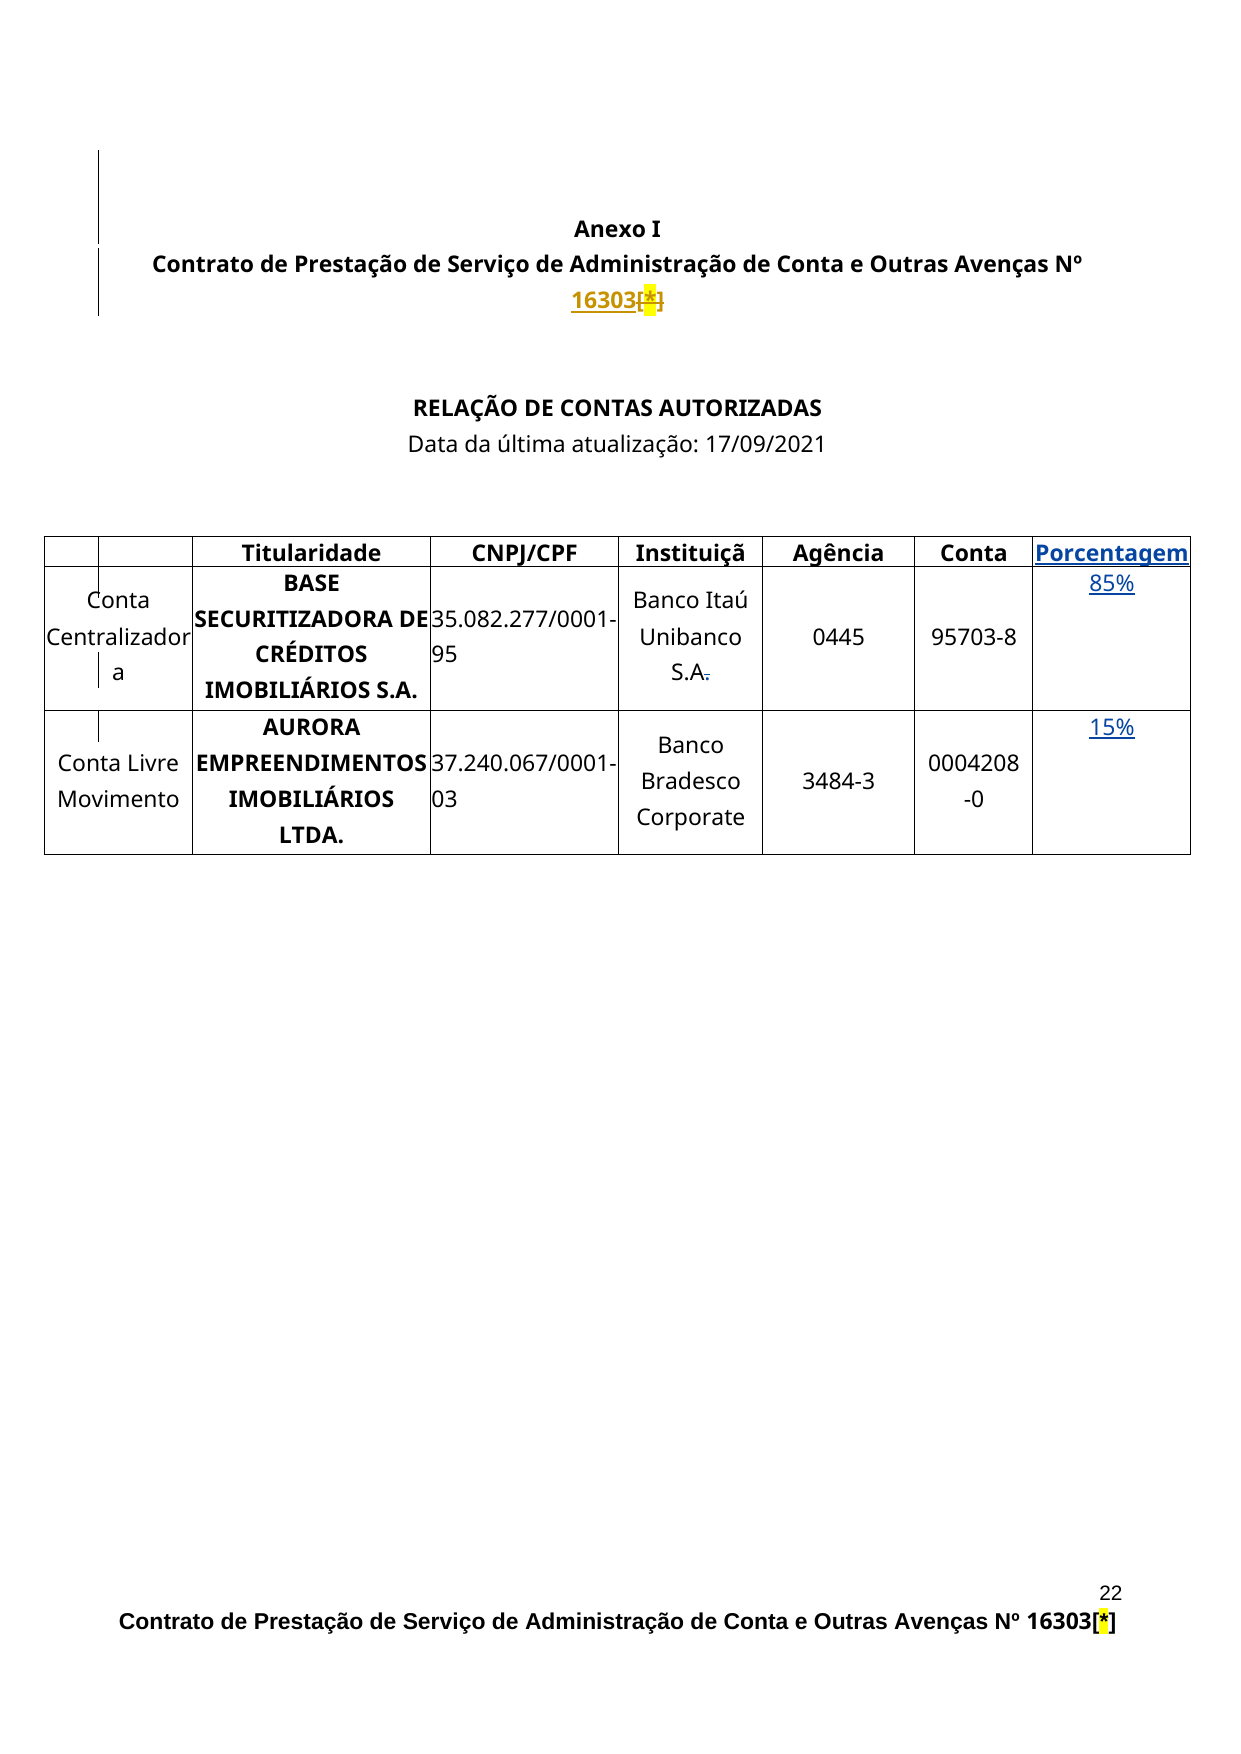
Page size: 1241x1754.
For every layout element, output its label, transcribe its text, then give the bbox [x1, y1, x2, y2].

table_cell [1033, 567, 1190, 710]
text Anexo I [112, 212, 1122, 244]
table_cell Banco Itaú Unibanco S.A [619, 567, 762, 710]
text RELAÇÃO DE CONTAS AUTORIZADAS [112, 392, 1122, 423]
table_cell 37.240.067/0001-03 [431, 711, 618, 854]
table_cell 3484-3 [763, 711, 914, 854]
table_header Agência [763, 537, 914, 566]
table_cell AURORA EMPREENDIMENTOS IMOBILIÁRIOS LTDA. [193, 711, 430, 854]
table_header Conta [915, 537, 1032, 566]
table_header [1033, 537, 1190, 566]
table_header CNPJ/CPF [431, 537, 618, 566]
table_header [99, 537, 192, 566]
table_cell 0004208-0 [915, 711, 1032, 854]
table_header Titularidade [193, 537, 430, 566]
table_header [45, 537, 98, 566]
table_header Instituição [619, 537, 762, 566]
table_cell Banco Bradesco Corporate [619, 711, 762, 854]
text Contrato de Prestação de Serviço de Administração de Conta e Outras Avenças Nº [112, 248, 1122, 316]
table_cell 0445 [763, 567, 914, 710]
table_cell [1033, 711, 1190, 854]
table_cell Conta Centralizadora [45, 567, 192, 710]
table_cell BASE SECURITIZADORA DE CRÉDITOS IMOBILIÁRIOS S.A. [193, 567, 430, 710]
table_cell 95703-8 [915, 567, 1032, 710]
table_cell Conta Livre Movimento [45, 711, 192, 854]
text Data da última atualização: 17/09/2021 [112, 428, 1122, 459]
table_cell 35.082.277/0001-95 [431, 567, 618, 710]
